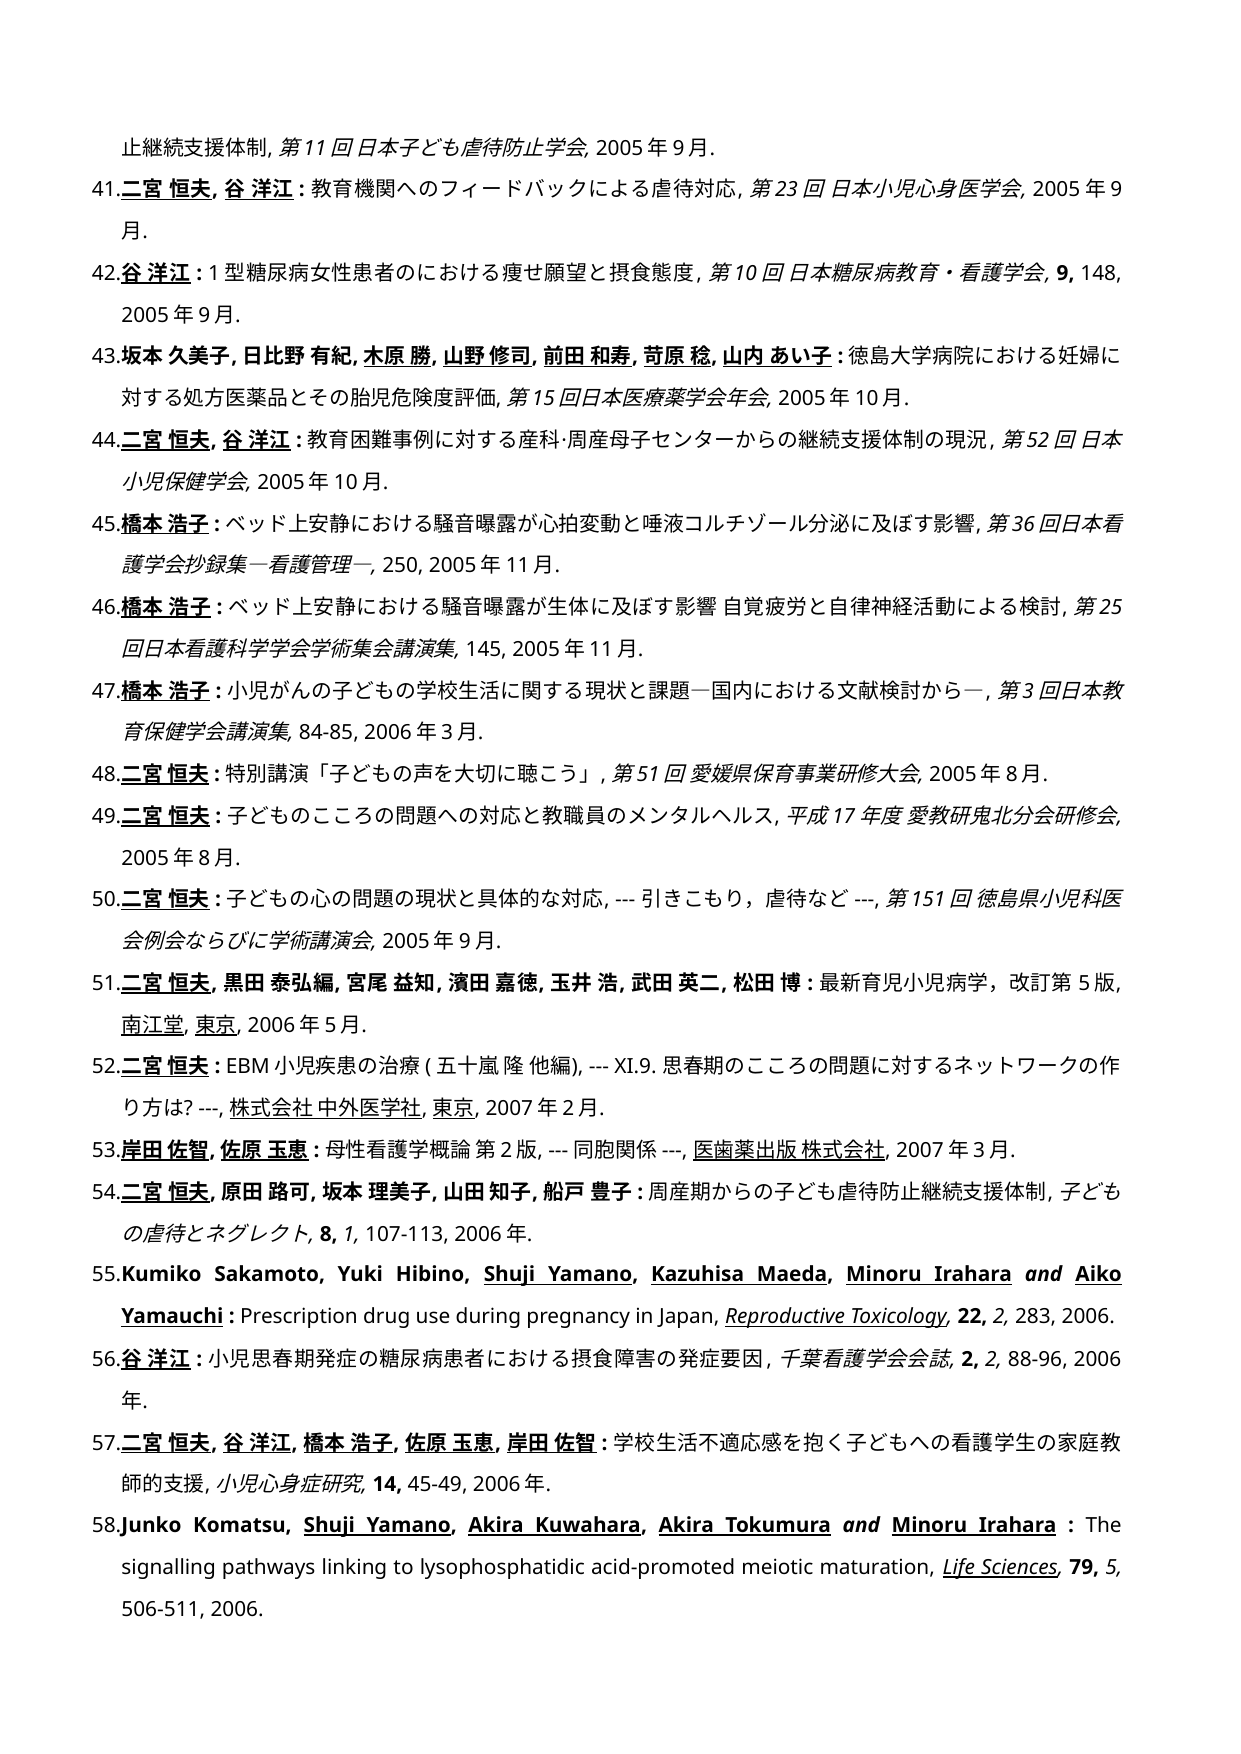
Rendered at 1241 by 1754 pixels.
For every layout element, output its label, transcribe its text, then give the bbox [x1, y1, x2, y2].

list 二宮 恒夫 : 子どもの心の問題の現状と具体的な対応, --- 引きこもり，虐待など ---, 第151回 徳島県小児科医会例会ならびに学術講演会, 2005年9月. [92, 877, 1122, 961]
list 岸田 佐智, 佐原 玉恵 : 母性看護学概論 第2版, --- 同胞関係 ---, 医歯薬出版 株式会社, 2007年3月. [92, 1128, 1122, 1169]
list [92, 125, 1122, 167]
list 谷 洋江 : 1型糖尿病女性患者のにおける痩せ願望と摂食態度, 第10回 日本糖尿病教育・看護学会, 9, 148, 2005年9月. [92, 250, 1122, 334]
list 坂本 久美子, 日比野 有紀, 木原 勝, 山野 修司, 前田 和寿, 苛原 稔, 山内 あい子 : 徳島大学病院における妊婦に対する処方医薬品とその胎児危険度評価, 第15回日本医療薬学会年会, 2005年10月. [92, 334, 1122, 417]
list 二宮 恒夫 : 特別講演「子どもの声を大切に聴こう」, 第51回 愛媛県保育事業研修大会, 2005年8月. [92, 752, 1122, 793]
list 橋本 浩子 : ベッド上安静における騒音曝露が心拍変動と唾液コルチゾール分泌に及ぼす影響, 第36回日本看護学会抄録集―看護管理―, 250, 2005年11月. [92, 501, 1122, 584]
list Junko Komatsu, Shuji Yamano, Akira Kuwahara, Akira Tokumura and Minoru Irahara : The signalling pathways linking to lysophosphatidic acid-promoted meiotic maturation, Life Sciences, 79, 5, 506-511, 2006. [92, 1503, 1122, 1629]
list 橋本 浩子 : ベッド上安静における騒音曝露が生体に及ぼす影響 自覚疲労と自律神経活動による検討, 第25回日本看護科学学会学術集会講演集, 145, 2005年11月. [92, 584, 1122, 668]
list 谷 洋江 : 小児思春期発症の糖尿病患者における摂食障害の発症要因, 千葉看護学会会誌, 2, 2, 88-96, 2006年. [92, 1336, 1122, 1420]
list 二宮 恒夫, 谷 洋江 : 教育困難事例に対する産科·周産母子センターからの継続支援体制の現況, 第52回 日本小児保健学会, 2005年10月. [92, 417, 1122, 501]
list 橋本 浩子 : 小児がんの子どもの学校生活に関する現状と課題―国内における文献検討から―, 第3回日本教育保健学会講演集, 84-85, 2006年3月. [92, 668, 1122, 752]
list 二宮 恒夫, 原田 路可, 坂本 理美子, 山田 知子, 船戸 豊子 : 周産期からの子ども虐待防止継続支援体制, 子どもの虐待とネグレクト, 8, 1, 107-113, 2006年. [92, 1169, 1122, 1253]
list Kumiko Sakamoto, Yuki Hibino, Shuji Yamano, Kazuhisa Maeda, Minoru Irahara and Aiko Yamauchi : Prescription drug use during pregnancy in Japan, Reproductive Toxicology, 22, 2, 283, 2006. [92, 1253, 1122, 1336]
list 二宮 恒夫 : EBM小児疾患の治療 ( 五十嵐 隆 他編), --- XI.9. 思春期のこころの問題に対するネットワークの作り方は? ---, 株式会社 中外医学社, 東京, 2007年2月. [92, 1044, 1122, 1128]
list 二宮 恒夫, 谷 洋江, 橋本 浩子, 佐原 玉恵, 岸田 佐智 : 学校生活不適応感を抱く子どもへの看護学生の家庭教師的支援, 小児心身症研究, 14, 45-49, 2006年. [92, 1420, 1122, 1503]
list 二宮 恒夫, 黒田 泰弘編, 宮尾 益知, 濱田 嘉徳, 玉井 浩, 武田 英二, 松田 博 : 最新育児小児病学，改訂第5版, 南江堂, 東京, 2006年5月. [92, 961, 1122, 1044]
list 二宮 恒夫 : 子どものこころの問題への対応と教職員のメンタルヘルス, 平成17年度 愛教研鬼北分会研修会, 2005年8月. [92, 793, 1122, 877]
list 二宮 恒夫, 谷 洋江 : 教育機関へのフィードバックによる虐待対応, 第23回 日本小児心身医学会, 2005年9月. [92, 167, 1122, 250]
